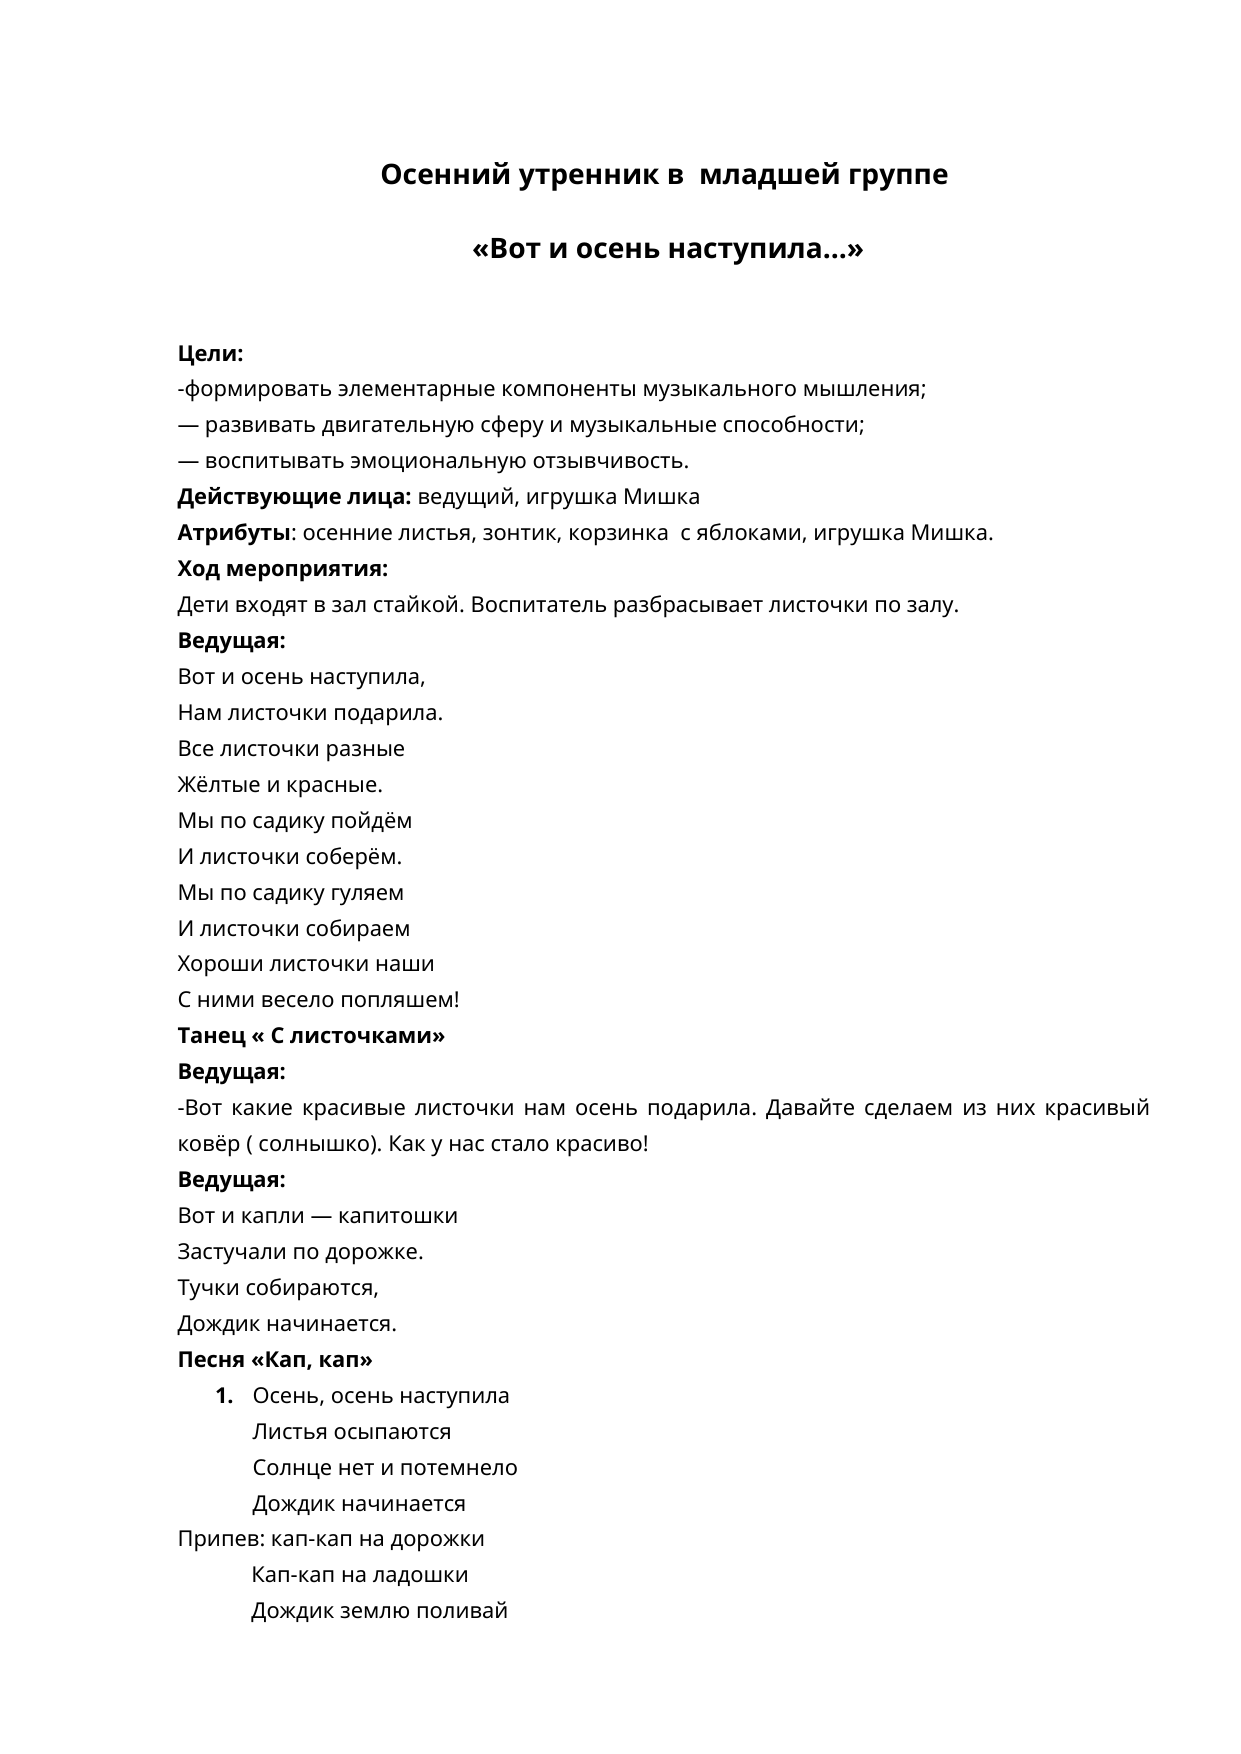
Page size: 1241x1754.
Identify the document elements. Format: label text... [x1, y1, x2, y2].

text Песня «Кап, кап» [177, 1338, 1152, 1373]
list Осень, осень наступила [215, 1373, 1152, 1409]
text Атрибуты: осенние листья, зонтик, корзинка с яблоками, игрушка Мишка. [177, 511, 1152, 547]
text Припев: кап-кап на дорожки [177, 1517, 1152, 1553]
text Застучали по дорожке. [177, 1230, 1152, 1266]
text Хороши листочки наши [177, 942, 1152, 978]
text Действующие лица: ведущий, игрушка Мишка [177, 475, 1152, 511]
text Ведущая: [177, 1158, 1152, 1194]
text Жёлтые и красные. [177, 763, 1152, 798]
text — развивать двигательную сферу и музыкальные способности; [177, 403, 1152, 439]
text С ними весело попляшем! [177, 978, 1152, 1014]
text Мы по садику гуляем [177, 870, 1152, 906]
text Нам листочки подарила. [177, 691, 1152, 727]
list Дождик начинается [252, 1481, 1152, 1517]
text — воспитывать эмоциональную отзывчивость. [177, 439, 1152, 475]
text Ведущая: [177, 619, 1152, 655]
text Кап-кап на ладошки [177, 1553, 1152, 1589]
text Ход мероприятия: [177, 547, 1152, 583]
text Вот и осень наступила, [177, 655, 1152, 691]
list Солнце нет и потемнело [252, 1445, 1152, 1481]
text И листочки соберём. [177, 834, 1152, 870]
text И листочки собираем [177, 906, 1152, 942]
text Вот и капли — капитошки [177, 1194, 1152, 1230]
text -Вот какие красивые листочки нам осень подарила. Давайте сделаем из них красивый ковёр ( солнышко). Как у нас стало красиво! [177, 1086, 1152, 1158]
text Дождик землю поливай [177, 1589, 1152, 1625]
text Цели: [177, 331, 1152, 367]
text Мы по садику пойдём [177, 798, 1152, 834]
text Дети входят в зал стайкой. Воспитатель разбрасывает листочки по залу. [177, 583, 1152, 619]
list Листья осыпаются [252, 1409, 1152, 1445]
text Осенний утренник в младшей группе [177, 154, 1152, 192]
text Дождик начинается. [177, 1302, 1152, 1338]
text Танец « С листочками» [177, 1014, 1152, 1050]
text Все листочки разные [177, 727, 1152, 763]
text Тучки собираются, [177, 1266, 1152, 1302]
text «Вот и осень наступила…» [177, 228, 1152, 267]
text Ведущая: [177, 1050, 1152, 1086]
text -формировать элементарные компоненты музыкального мышления; [177, 367, 1152, 403]
